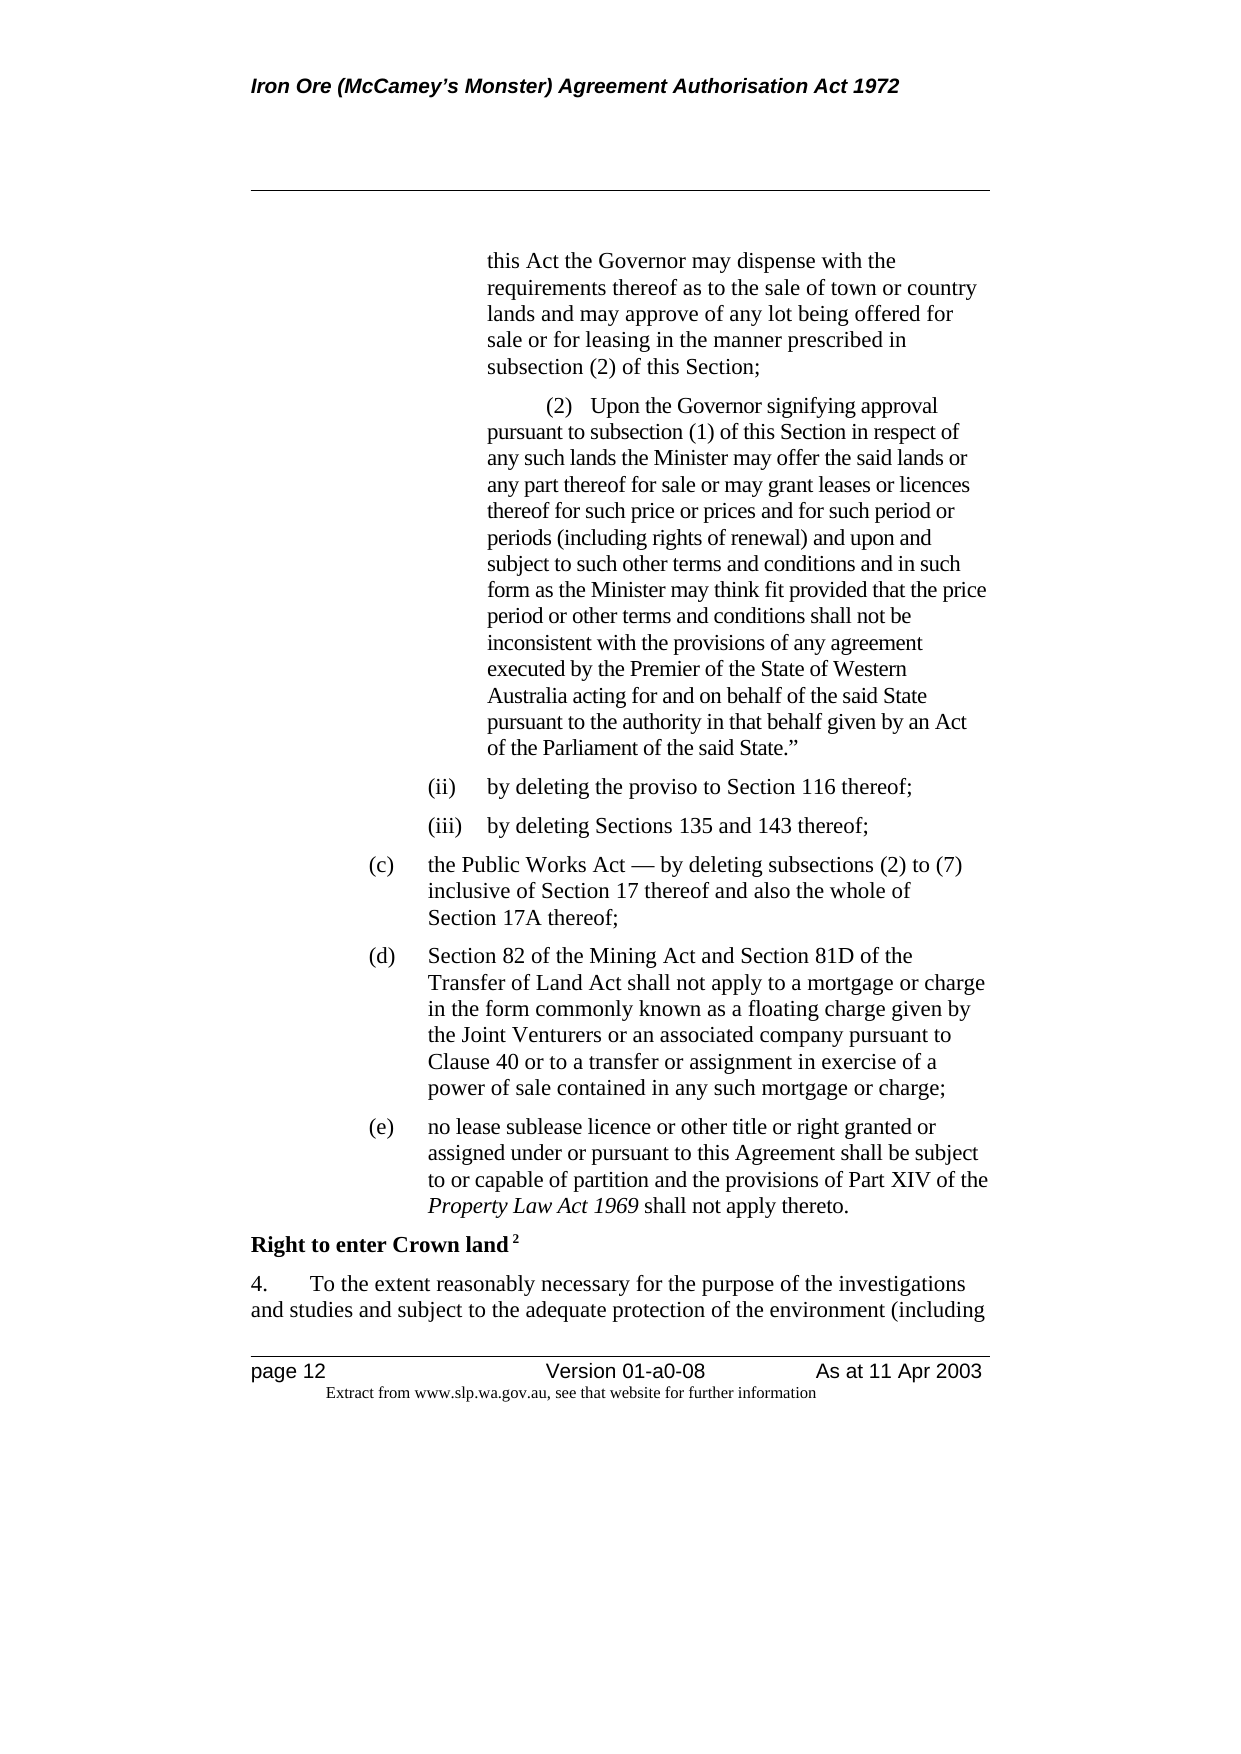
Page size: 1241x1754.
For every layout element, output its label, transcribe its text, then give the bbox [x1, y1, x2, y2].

text (d) Section 82 of the Mining Act and Section 81D of the Transfer of Land Act shall not apply to a mortgage or charge in the form commonly known as a floating charge given by the Joint Venturers or an associated company pursuant to Clause 40 or to a transfer or assignment in exercise of a power of sale contained in any such mortgage or charge; [251, 942, 990, 1101]
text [251, 247, 990, 379]
text (c) the Public Works Act — by deleting subsections (2) to (7) inclusive of Section 17 thereof and also the whole of Section 17A thereof; [251, 851, 990, 930]
text (e) no lease sublease licence or other title or right granted or assigned under or pursuant to this Agreement shall be subject to or capable of partition and the provisions of Part XIV of the Property Law Act 1969 shall not apply thereto. [251, 1113, 990, 1218]
text (iii) by deleting Sections 135 and 143 thereof; [251, 812, 990, 838]
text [251, 1270, 990, 1323]
text (ii) by deleting the proviso to Section 116 thereof; [251, 773, 990, 799]
subtitle Right to enter Crown land 2 [251, 1231, 990, 1257]
text (2) Upon the Governor signifying approval pursuant to subsection (1) of this Section in respect of any such lands the Minister may offer the said lands or any part thereof for sale or may grant leases or licences thereof for such price or prices and for such period or periods (including rights of renewal) and upon and subject to such other terms and conditions and in such form as the Minister may think fit provided that the price period or other terms and conditions shall not be inconsistent with the provisions of any agreement executed by the Premier of the State of Western Australia acting for and on behalf of the said State pursuant to the authority in that behalf given by an Act of the Parliament of the said State.” [251, 392, 990, 761]
